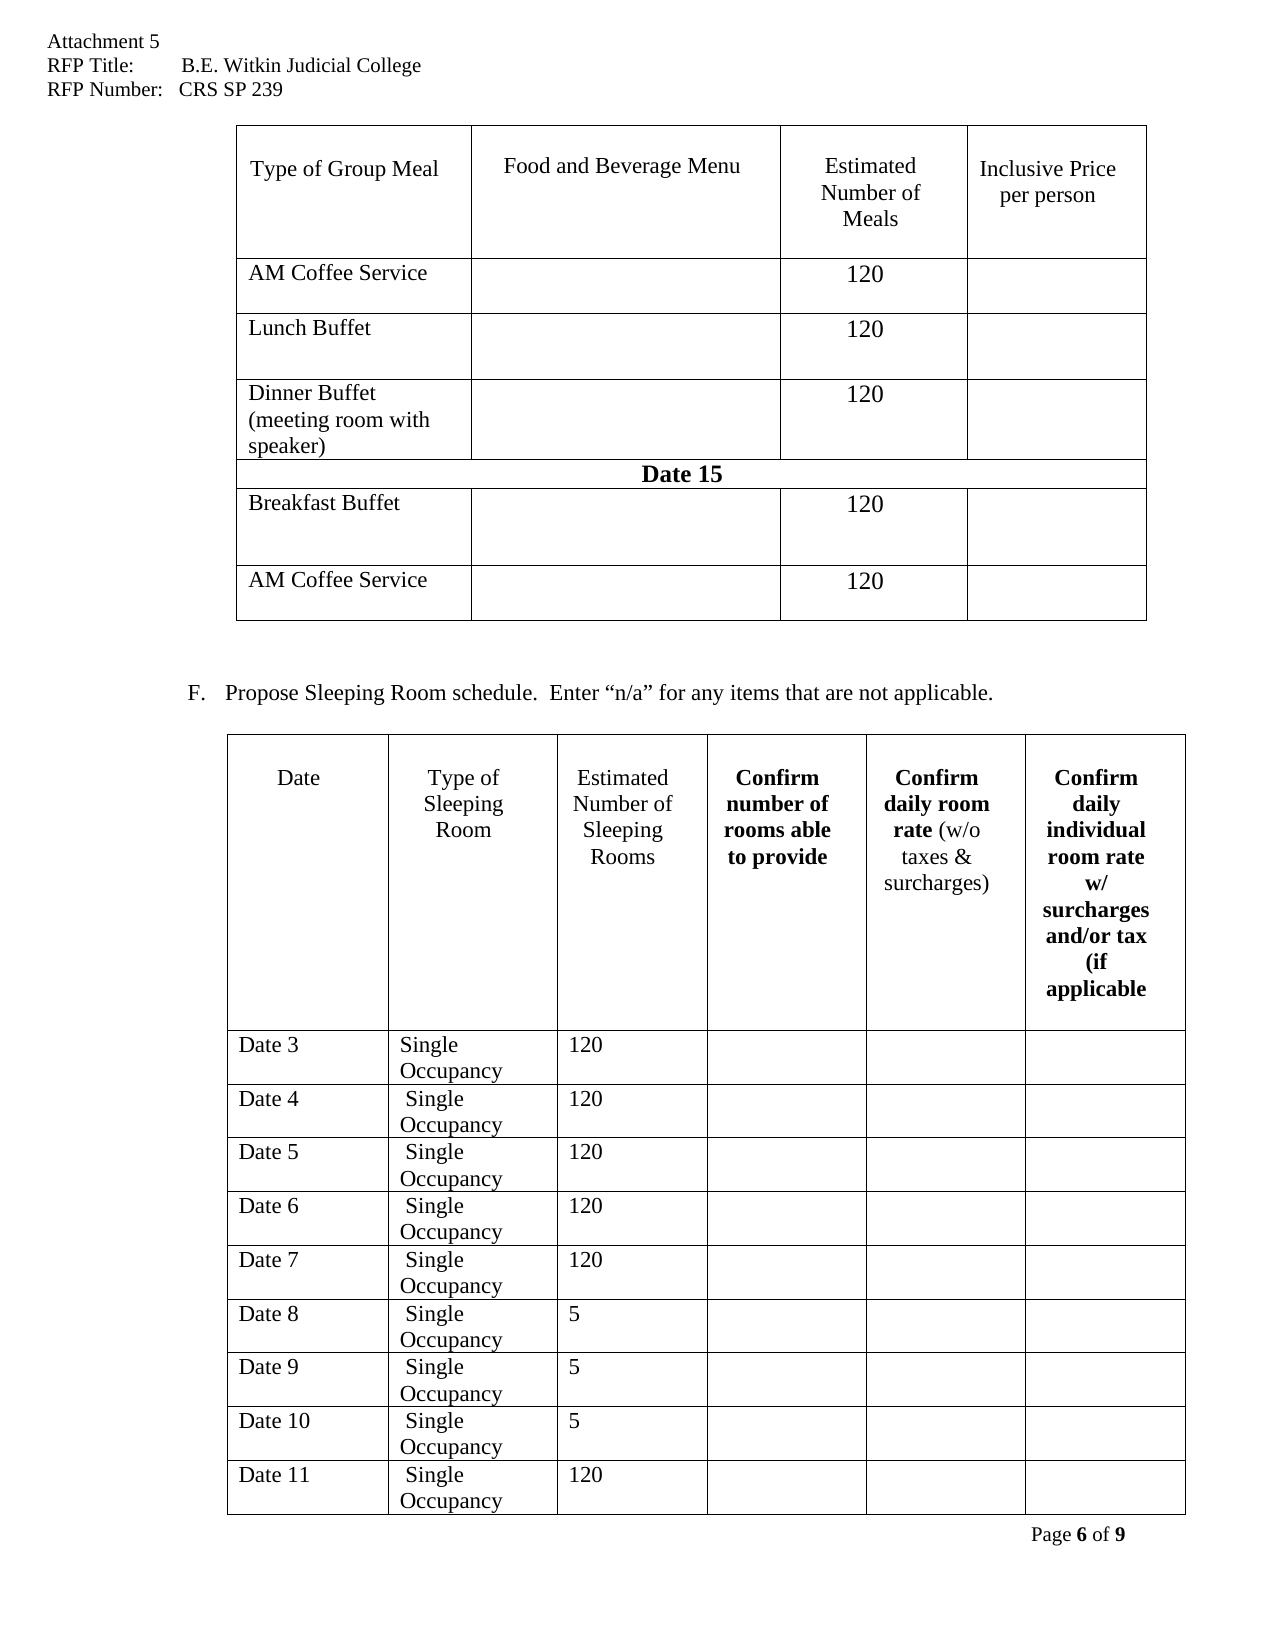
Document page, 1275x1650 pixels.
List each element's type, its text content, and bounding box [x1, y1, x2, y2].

table_cell 120 [781, 489, 967, 565]
table_cell [968, 489, 1146, 565]
table_cell [1026, 1085, 1185, 1137]
table_cell Lunch Buffet [237, 314, 471, 378]
table_cell 5 [558, 1300, 707, 1352]
table_cell [472, 566, 780, 620]
table_cell 120 [781, 566, 967, 620]
table_cell Single Occupancy [389, 1353, 557, 1406]
table_cell 120 [558, 1192, 707, 1245]
table_header Food and Beverage Menu [472, 126, 780, 258]
table_cell Single Occupancy [389, 1300, 557, 1352]
table_cell Single Occupancy [389, 1246, 557, 1298]
table_cell Single Occupancy [389, 1085, 557, 1137]
table_cell Single Occupancy [389, 1031, 557, 1083]
table_cell 120 [781, 314, 967, 378]
table_cell 120 [781, 380, 967, 458]
table_cell [708, 1085, 866, 1137]
table_cell Date 11 [228, 1461, 388, 1513]
table_cell [867, 1353, 1025, 1406]
table_cell 120 [558, 1138, 707, 1191]
table_cell [1026, 1461, 1185, 1513]
table_cell [1026, 1031, 1185, 1083]
table_cell [708, 1246, 866, 1298]
table_cell [1026, 1192, 1185, 1245]
table_cell [867, 1461, 1025, 1513]
table_header Estimated Number of Sleeping Rooms [558, 735, 707, 1030]
table_cell [708, 1461, 866, 1513]
table_header Estimated Number of Meals [781, 126, 967, 258]
table_cell [472, 380, 780, 458]
table_cell [1026, 1300, 1185, 1352]
table_cell [968, 380, 1146, 458]
table_cell Date 7 [228, 1246, 388, 1298]
table_cell Date 4 [228, 1085, 388, 1137]
table_cell Single Occupancy [389, 1461, 557, 1513]
table_cell [1026, 1246, 1185, 1298]
list Propose Sleeping Room schedule. Enter “n/a” for any items that are not applicable. [187, 679, 1125, 705]
table_cell Dinner Buffet (meeting room with speaker) [237, 380, 471, 458]
table_cell [1026, 1138, 1185, 1191]
table_cell [867, 1407, 1025, 1460]
table_cell [867, 1300, 1025, 1352]
table_header Date [228, 735, 388, 1030]
table_cell [472, 259, 780, 313]
table_cell [708, 1031, 866, 1083]
table_cell Date 15 [237, 460, 1146, 488]
table_cell 5 [558, 1407, 707, 1460]
table_cell Date 10 [228, 1407, 388, 1460]
table_cell [1026, 1353, 1185, 1406]
table_cell 120 [558, 1461, 707, 1513]
table_header Type of Group Meal [237, 126, 471, 258]
table_cell [472, 314, 780, 378]
table_cell [968, 566, 1146, 620]
table_cell [867, 1085, 1025, 1137]
table_cell 120 [558, 1085, 707, 1137]
table_cell [472, 489, 780, 565]
table_cell Single Occupancy [389, 1192, 557, 1245]
table_cell Single Occupancy [389, 1138, 557, 1191]
table_cell Single Occupancy [389, 1407, 557, 1460]
table_header Confirm number of rooms able to provide [708, 735, 866, 1030]
table_cell [708, 1407, 866, 1460]
table_cell AM Coffee Service [237, 566, 471, 620]
table_cell Date 5 [228, 1138, 388, 1191]
table_cell Breakfast Buffet [237, 489, 471, 565]
table_cell 120 [558, 1031, 707, 1083]
table_cell 5 [558, 1353, 707, 1406]
table_cell Date 3 [228, 1031, 388, 1083]
table_cell 120 [558, 1246, 707, 1298]
table_cell AM Coffee Service [237, 259, 471, 313]
table_cell [867, 1138, 1025, 1191]
table_cell [708, 1138, 866, 1191]
table_header Confirm daily room rate (w/o taxes & surcharges) [867, 735, 1025, 1030]
table_cell [867, 1246, 1025, 1298]
table_cell [968, 259, 1146, 313]
table_cell [968, 314, 1146, 378]
table_header Type of Sleeping Room [389, 735, 557, 1030]
table_cell [1026, 1407, 1185, 1460]
table_cell [708, 1192, 866, 1245]
table_cell 120 [781, 259, 967, 313]
table_header Inclusive Price per person [968, 126, 1146, 258]
table_header Confirm daily individual room rate w/ surcharges and/or tax (if applicable [1026, 735, 1185, 1030]
table_cell [708, 1353, 866, 1406]
table_cell [867, 1192, 1025, 1245]
table_cell [867, 1031, 1025, 1083]
table_cell Date 8 [228, 1300, 388, 1352]
table_cell [708, 1300, 866, 1352]
table_cell Date 6 [228, 1192, 388, 1245]
table_cell Date 9 [228, 1353, 388, 1406]
